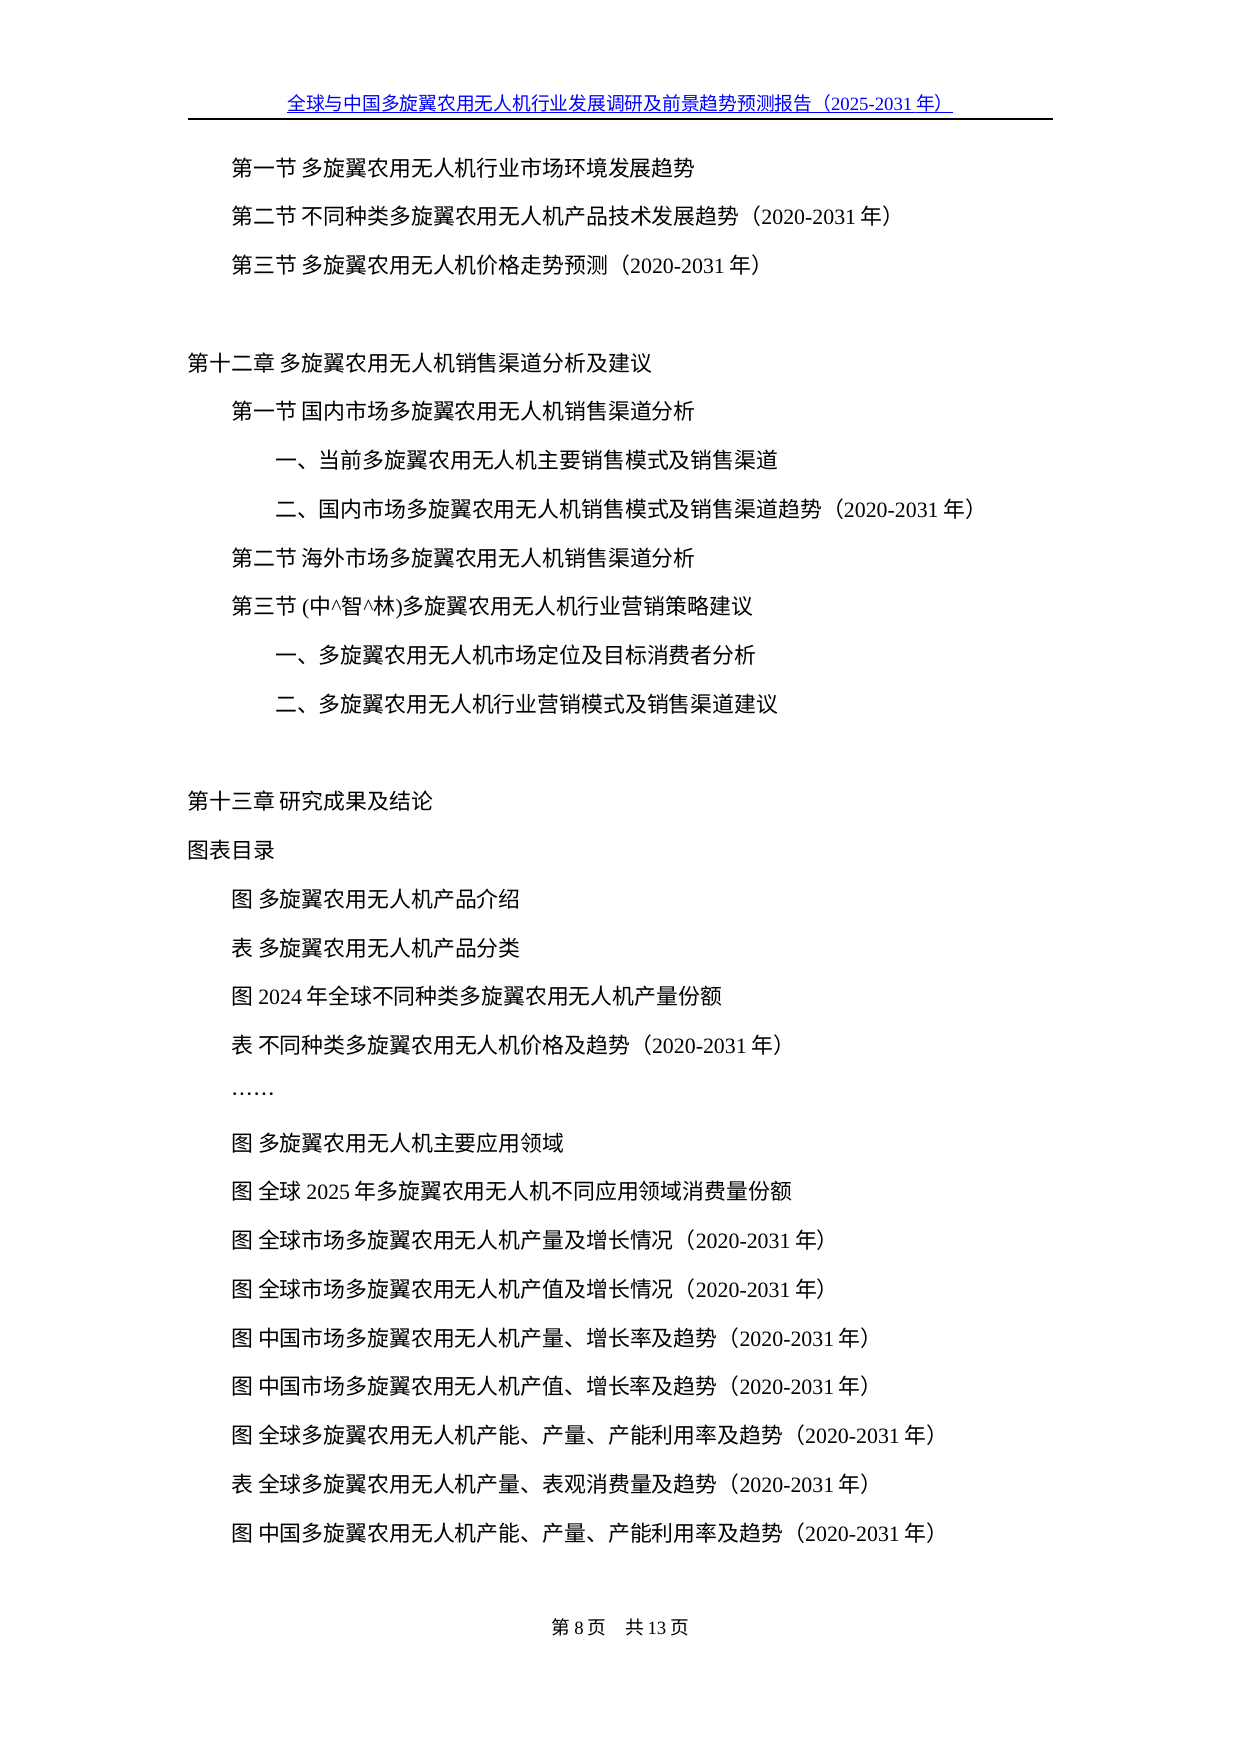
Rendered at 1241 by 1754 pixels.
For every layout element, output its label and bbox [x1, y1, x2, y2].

text [187, 150, 1053, 1548]
